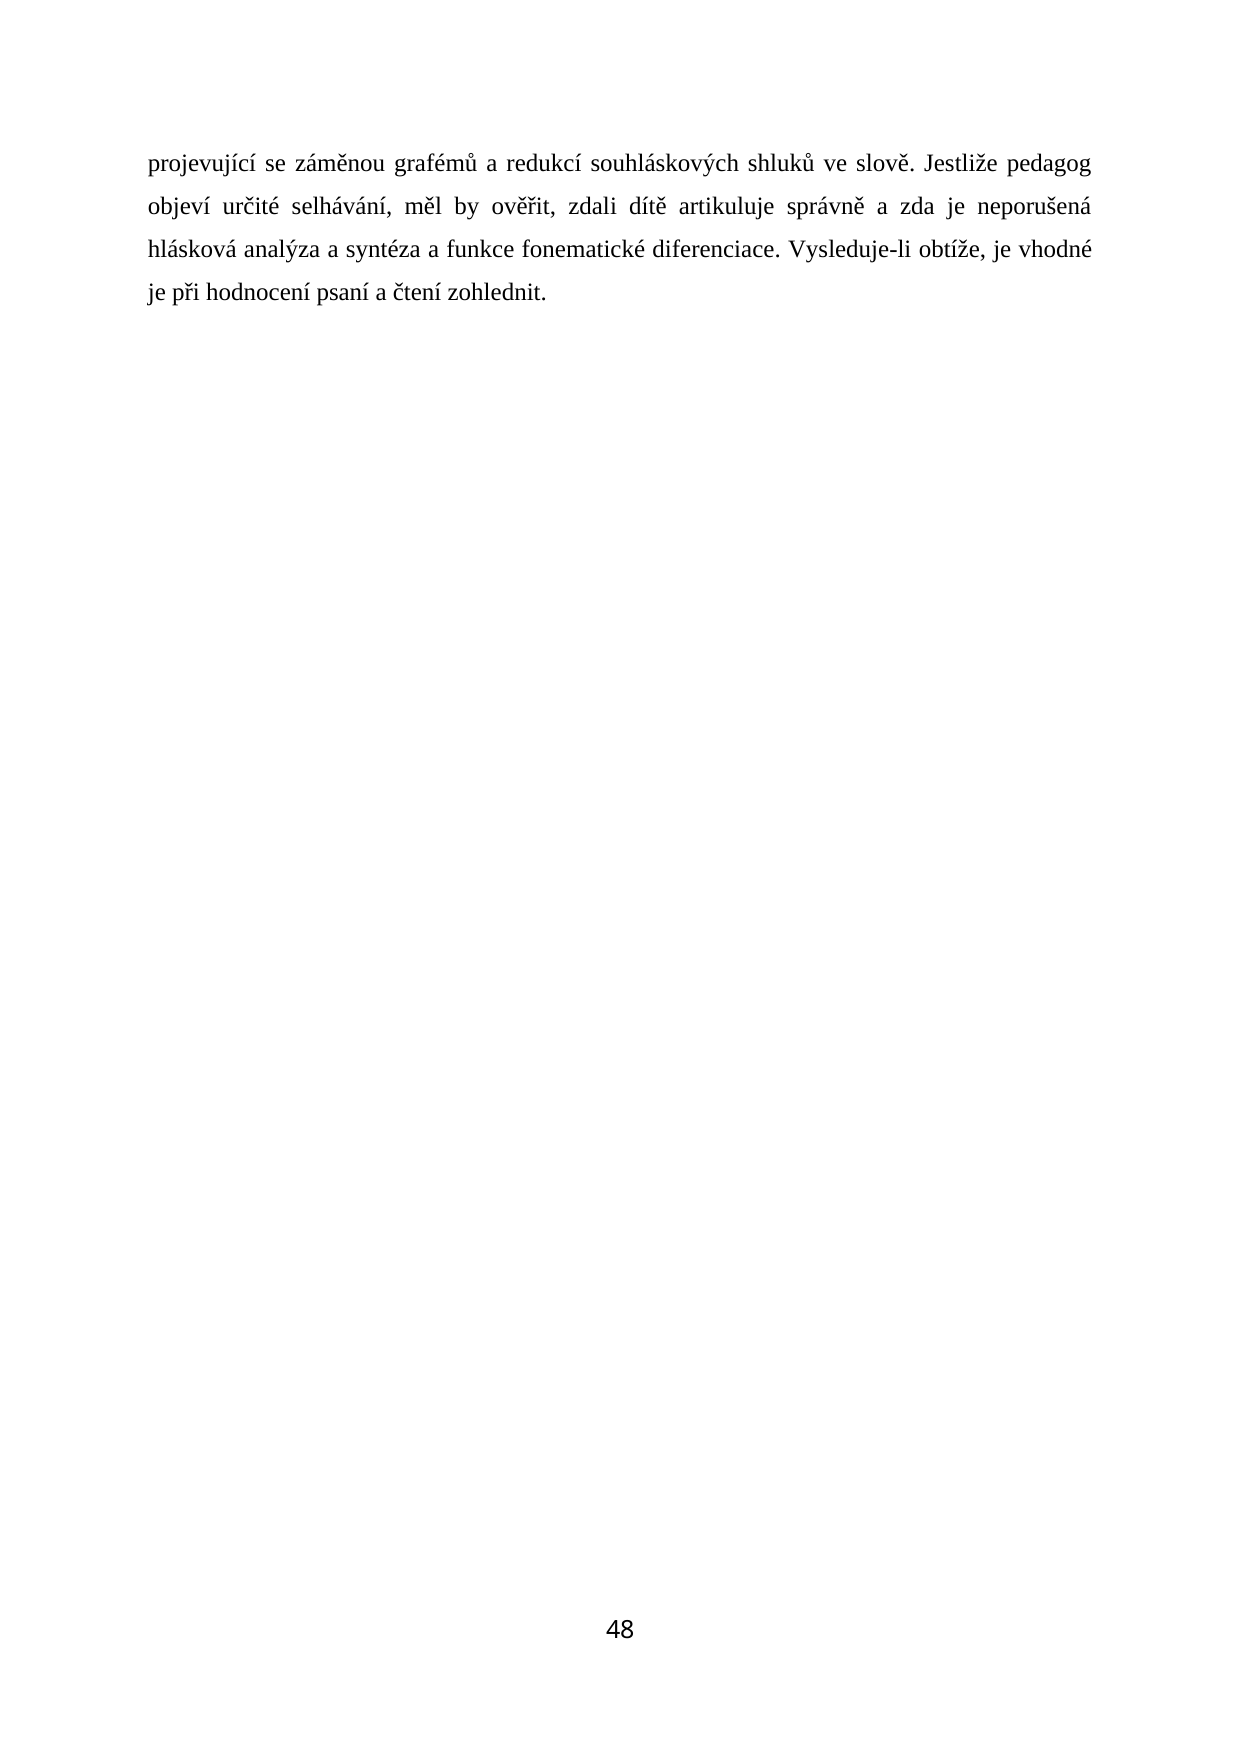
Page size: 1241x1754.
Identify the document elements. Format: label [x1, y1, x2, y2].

text [148, 148, 1093, 306]
